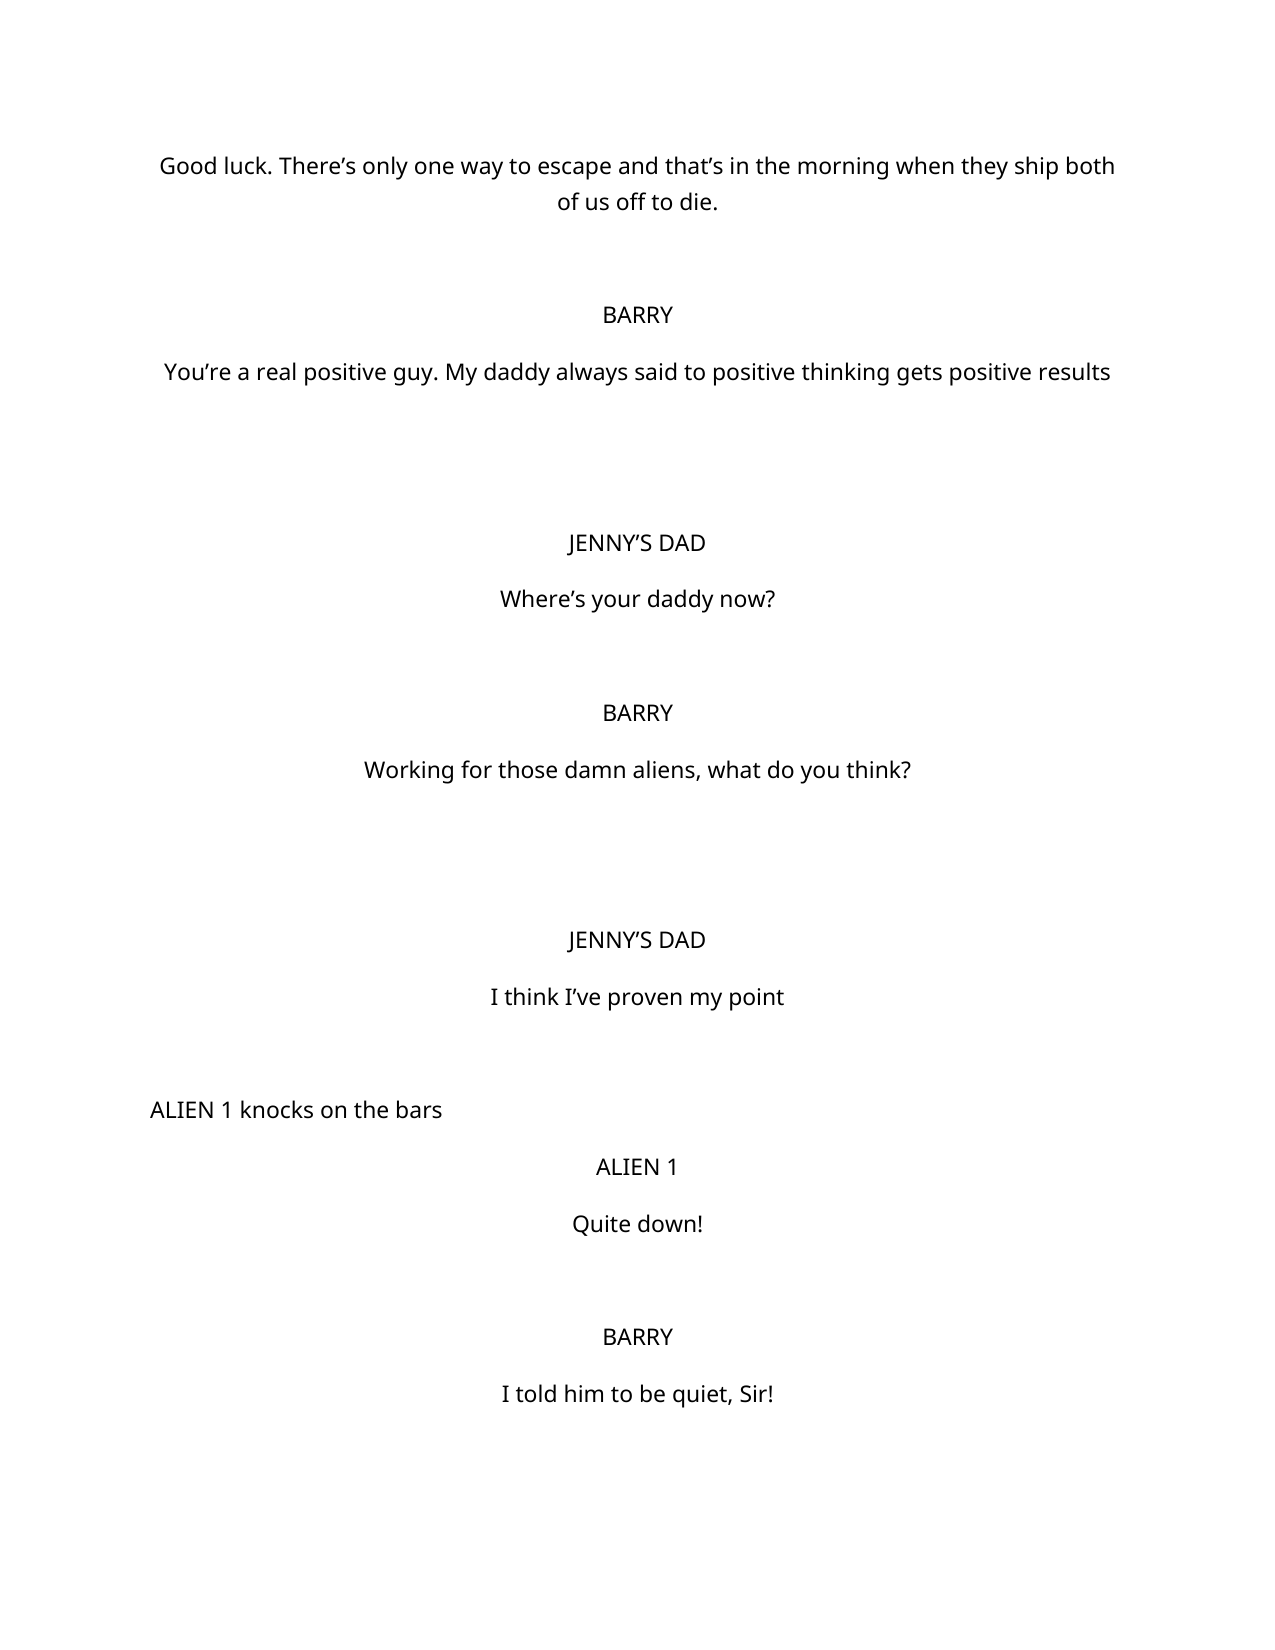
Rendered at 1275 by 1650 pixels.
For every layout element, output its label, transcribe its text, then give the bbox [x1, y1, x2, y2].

text Good luck. There’s only one way to escape and that’s in the morning when they ship both of us off to die. [150, 150, 1125, 217]
text Quite down! [150, 1208, 1125, 1239]
text I told him to be quiet, Sir! [150, 1378, 1125, 1409]
text JENNY’S DAD [150, 527, 1125, 558]
text Working for those damn aliens, what do you think? [150, 754, 1125, 785]
text BARRY [150, 299, 1125, 331]
text ALIEN 1 knocks on the bars [150, 1094, 1125, 1126]
text JENNY’S DAD [150, 924, 1125, 955]
text BARRY [150, 1321, 1125, 1353]
text Where’s your daddy now? [150, 583, 1125, 614]
text You’re a real positive guy. My daddy always said to positive thinking gets positive results [150, 356, 1125, 387]
text I think I’ve proven my point [150, 981, 1125, 1012]
text BARRY [150, 697, 1125, 728]
text ALIEN 1 [150, 1151, 1125, 1182]
